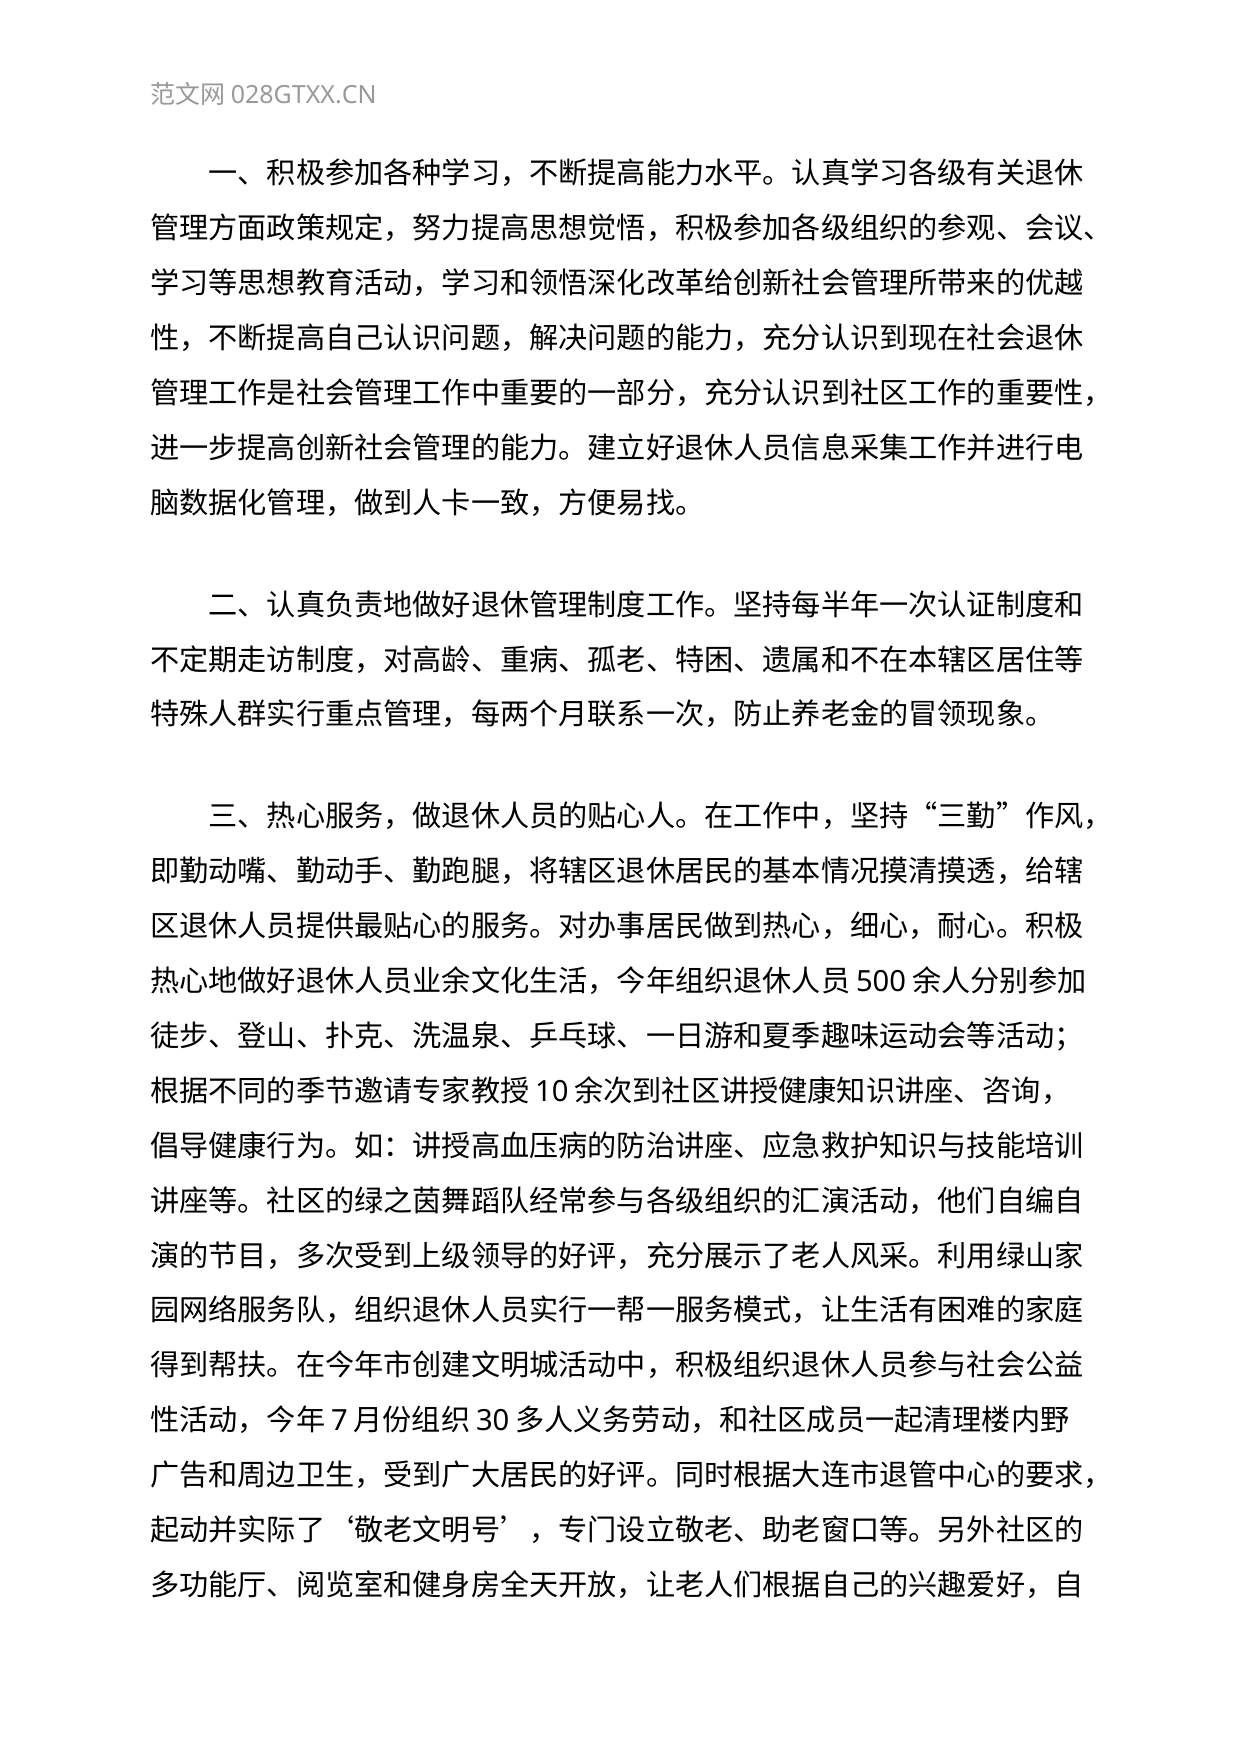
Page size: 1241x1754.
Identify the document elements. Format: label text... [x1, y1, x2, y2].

text 二、认真负责地做好退休管理制度工作。坚持每半年一次认证制度和不定期走访制度，对高龄、重病、孤老、特困、遗属和不在本辖区居住等特殊人群实行重点管理，每两个月联系一次，防止养老金的冒领现象。 [150, 581, 1090, 733]
text 一、积极参加各种学习，不断提高能力水平。认真学习各级有关退休管理方面政策规定，努力提高思想觉悟，积极参加各级组织的参观、会议、学习等思想教育活动，学习和领悟深化改革给创新社会管理所带来的优越性，不断提高自己认识问题，解决问题的能力，充分认识到现在社会退休管理工作是社会管理工作中重要的一部分，充分认识到社区工作的重要性，进一步提高创新社会管理的能力。建立好退休人员信息采集工作并进行电脑数据化管理，做到人卡一致，方便易找。 [150, 150, 1090, 522]
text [150, 793, 1090, 1604]
